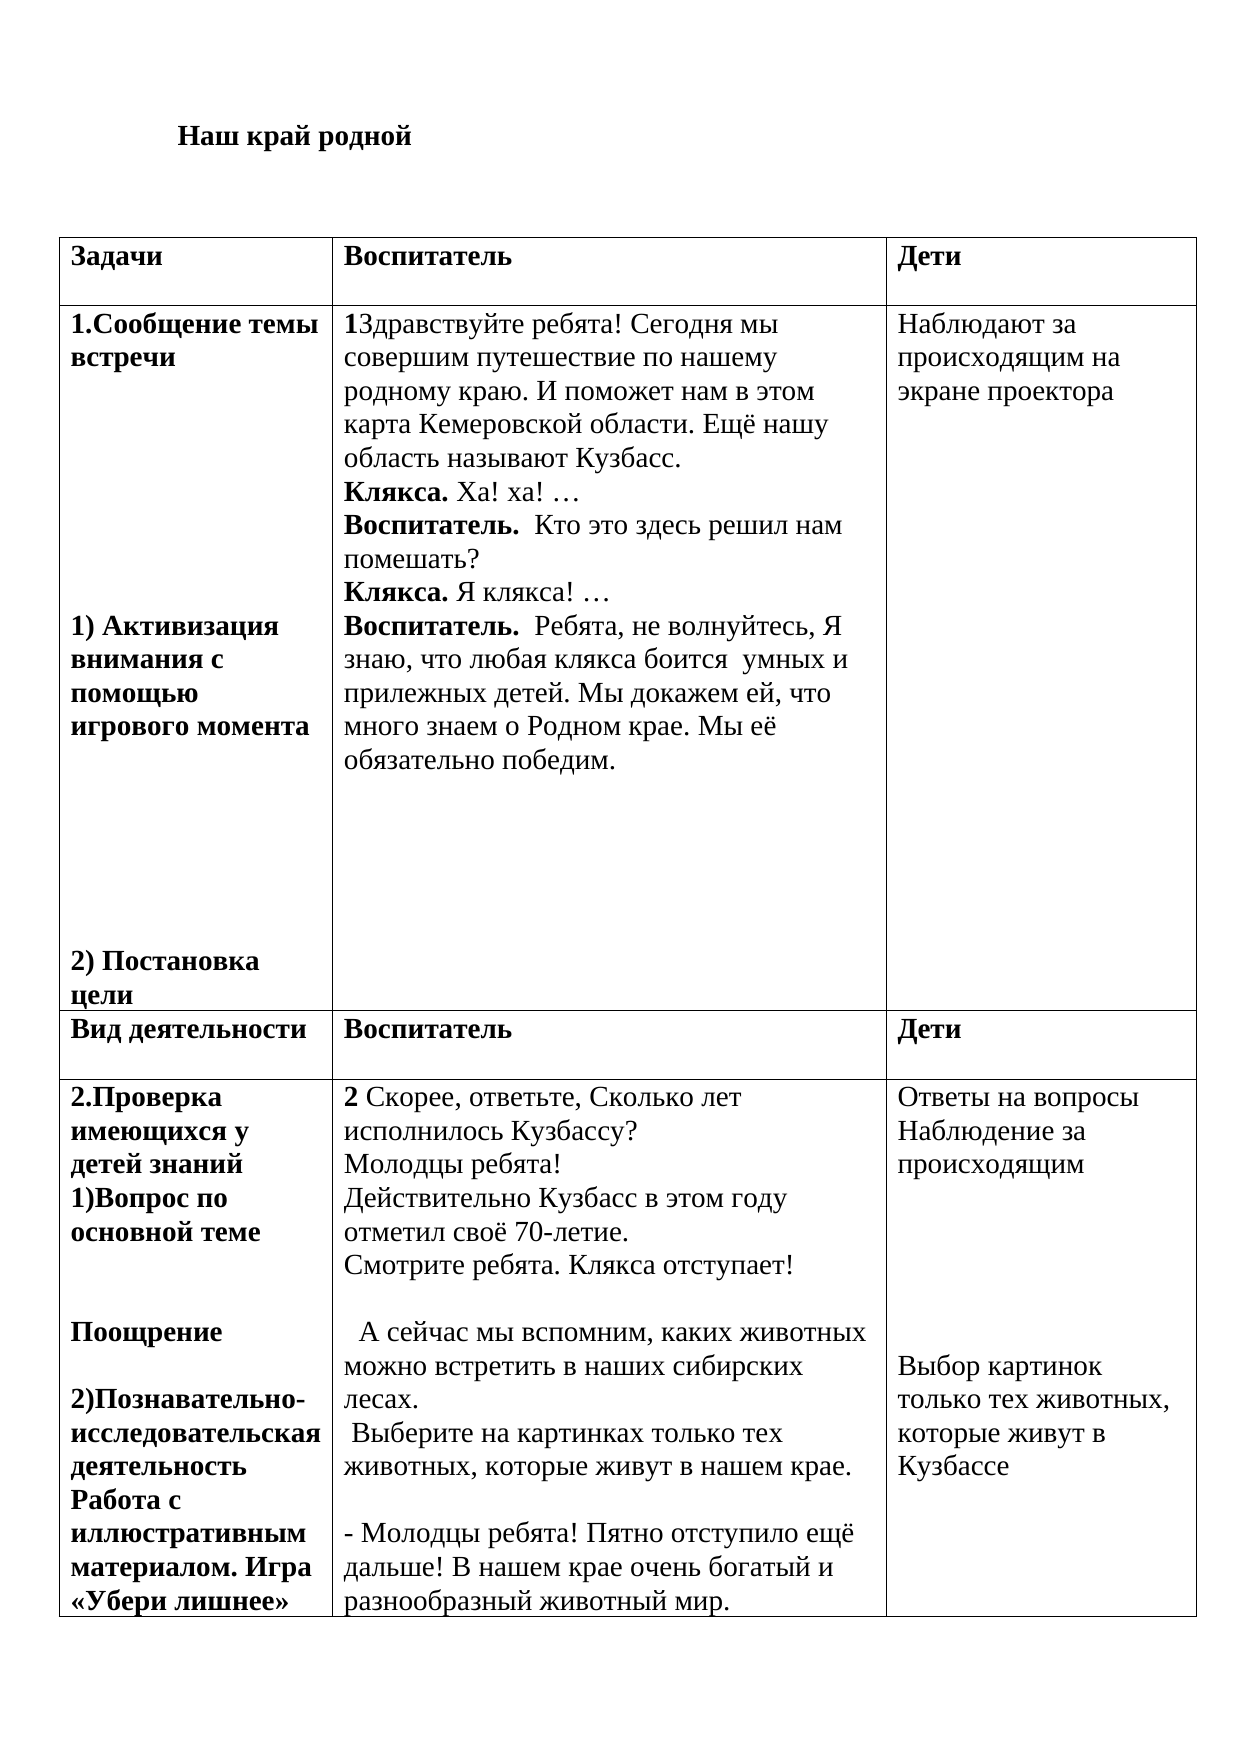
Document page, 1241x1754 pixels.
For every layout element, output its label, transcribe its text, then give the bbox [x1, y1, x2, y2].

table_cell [333, 1080, 886, 1616]
table_header Задачи [60, 238, 332, 305]
table_header Воспитатель [333, 238, 886, 305]
table_cell Наблюдают за происходящим на экране проектора [887, 306, 1196, 1010]
table_cell Вид деятельности [60, 1011, 332, 1078]
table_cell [887, 1080, 1196, 1616]
table_cell 1Здравствуйте ребята! Сегодня мы совершим путешествие по нашему родному краю. И поможет нам в этом карта Кемеровской области. Ещё нашу область называют Кузбасс. Клякса. Ха! ха! … Воспитатель. Кто это здесь решил нам помешать? Клякса. Я клякса! … Воспитатель. Ребята, не волнуйтесь, Я знаю, что любая клякса боится умных и прилежных детей. Мы докажем ей, что много знаем о Родном крае. Мы её обязательно победим. [333, 306, 886, 1010]
table_header Дети [887, 238, 1196, 305]
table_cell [60, 1080, 332, 1616]
table_cell Воспитатель [333, 1011, 886, 1078]
table_cell 1.Сообщение темы встречи 1) Активизация внимания с помощью игрового момента 2) Постановка цели [60, 306, 332, 1010]
text Наш край родной [177, 118, 1152, 152]
table_cell Дети [887, 1011, 1196, 1078]
